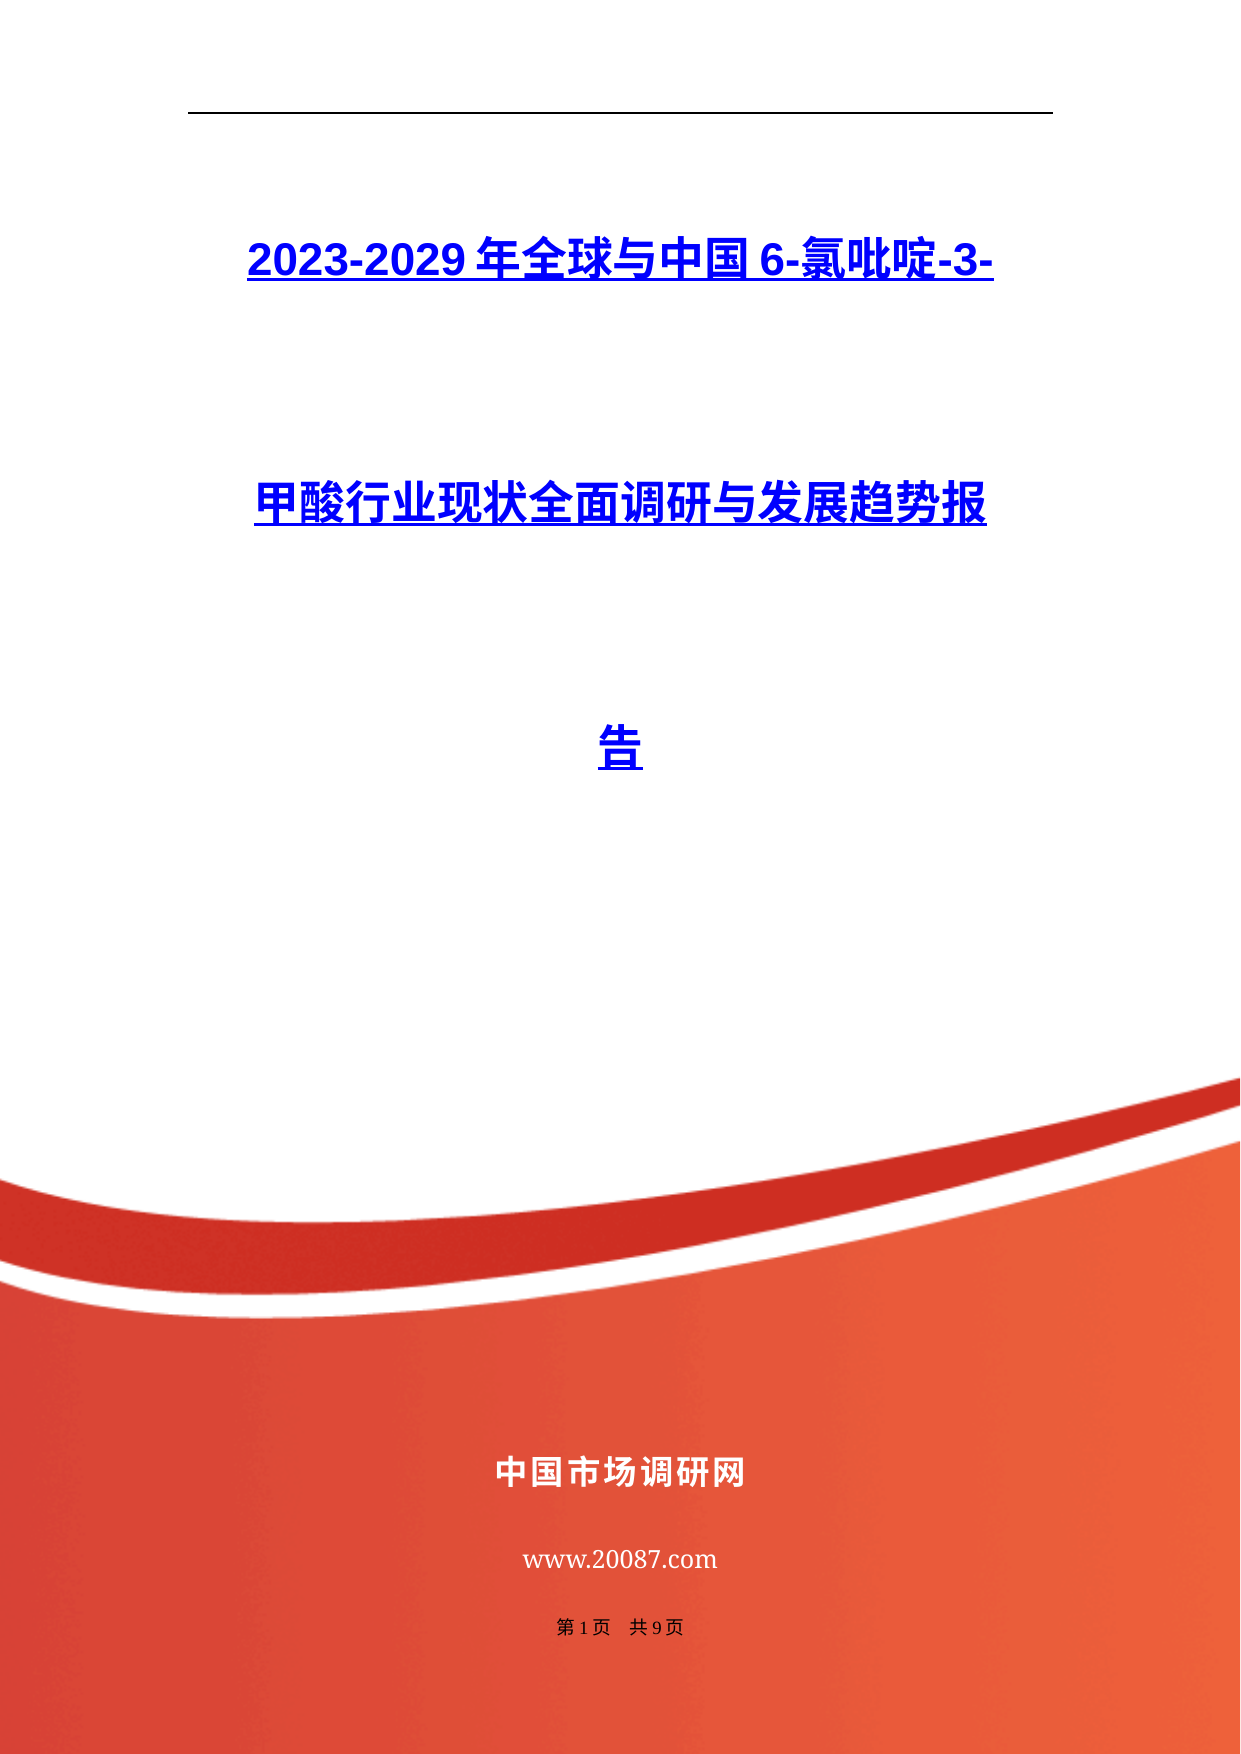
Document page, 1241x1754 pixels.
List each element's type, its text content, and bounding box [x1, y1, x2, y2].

subtitle 中国市场调研网 [187, 1437, 1053, 1502]
table_header 2023-2029年全球与中国6-氯吡啶-3-甲酸行业现状全面调研与发展趋势报告 [188, 207, 1053, 871]
text www.20087.com [187, 1526, 1053, 1591]
picture [0, 1006, 1241, 1754]
